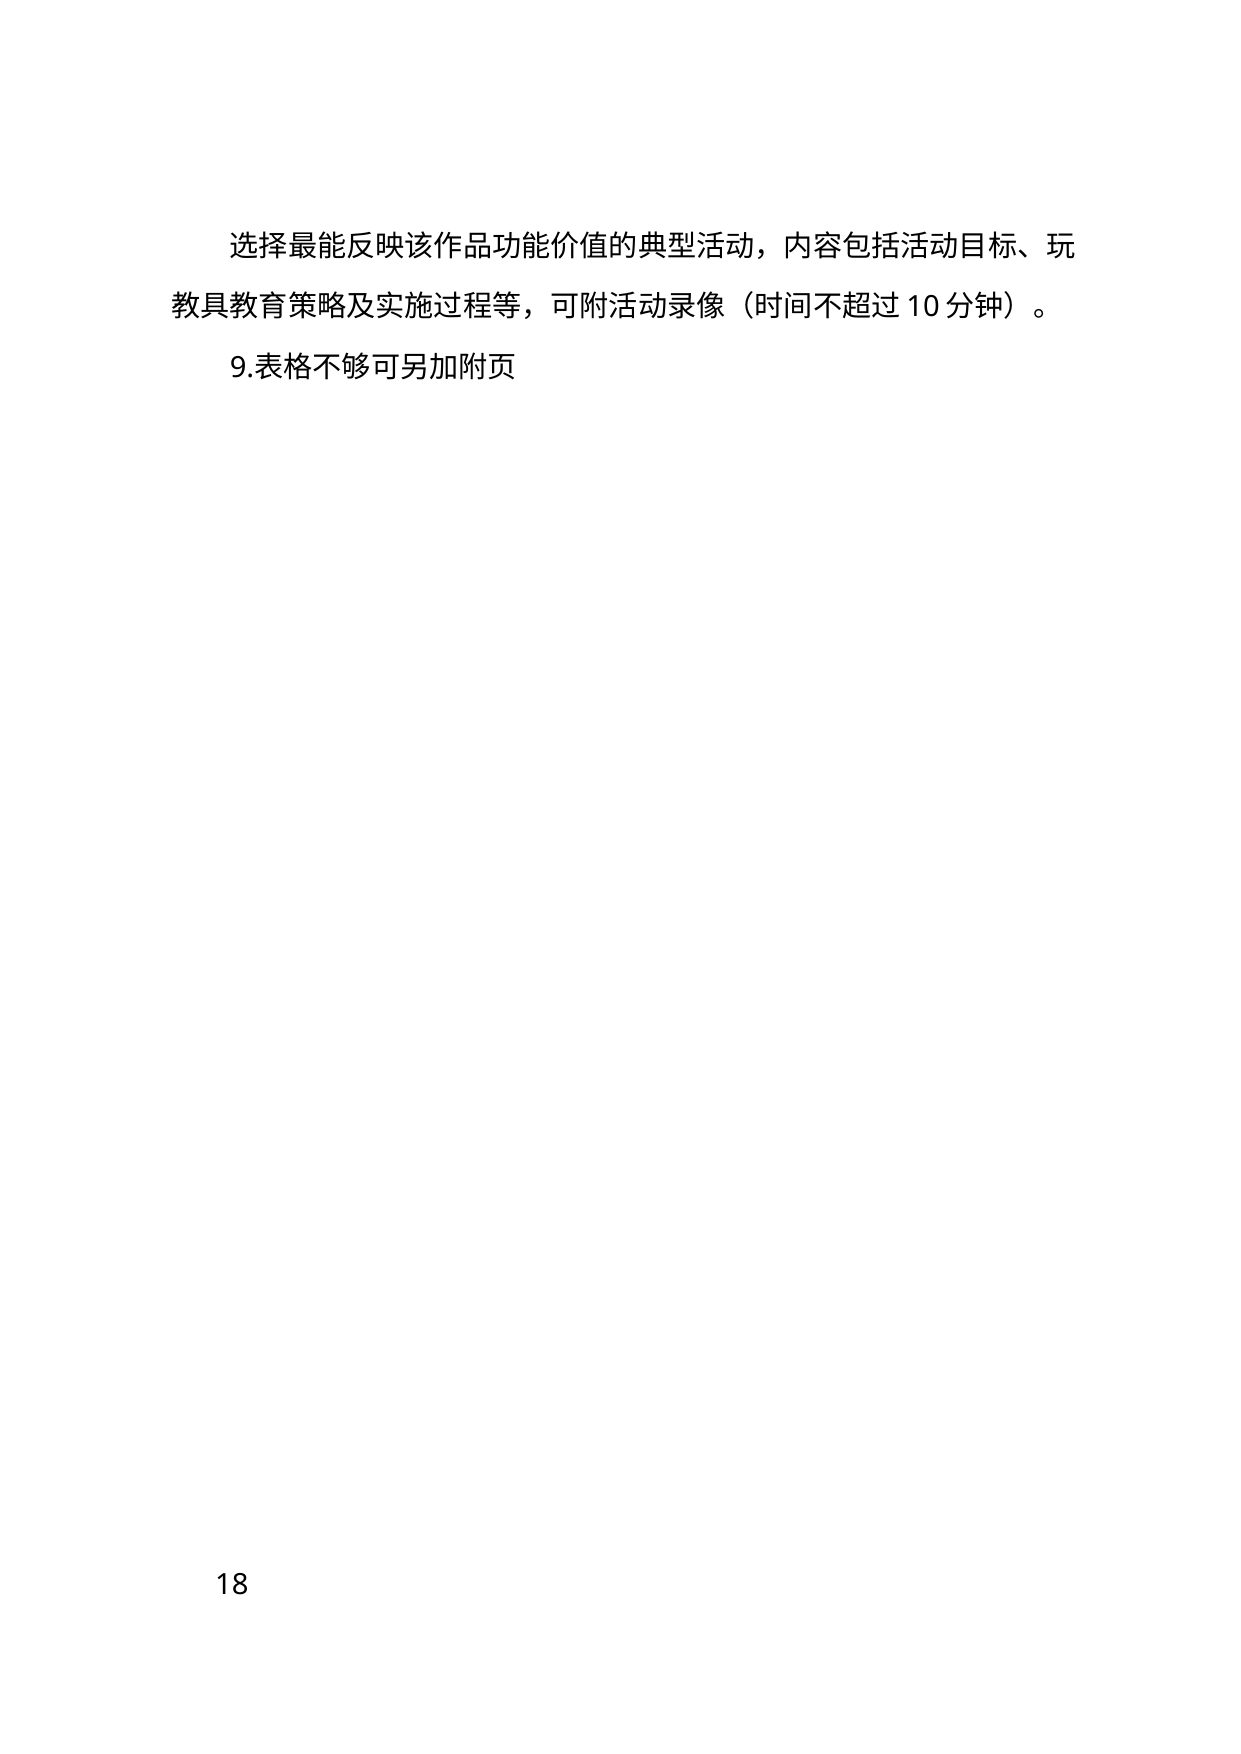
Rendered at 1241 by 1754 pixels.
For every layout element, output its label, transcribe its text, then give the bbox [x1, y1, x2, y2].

text 选择最能反映该作品功能价值的典型活动，内容包括活动目标、玩教具教育策略及实施过程等，可附活动录像（时间不超过10分钟）。 [171, 213, 1093, 334]
text 9.表格不够可另加附页 [171, 334, 1093, 394]
